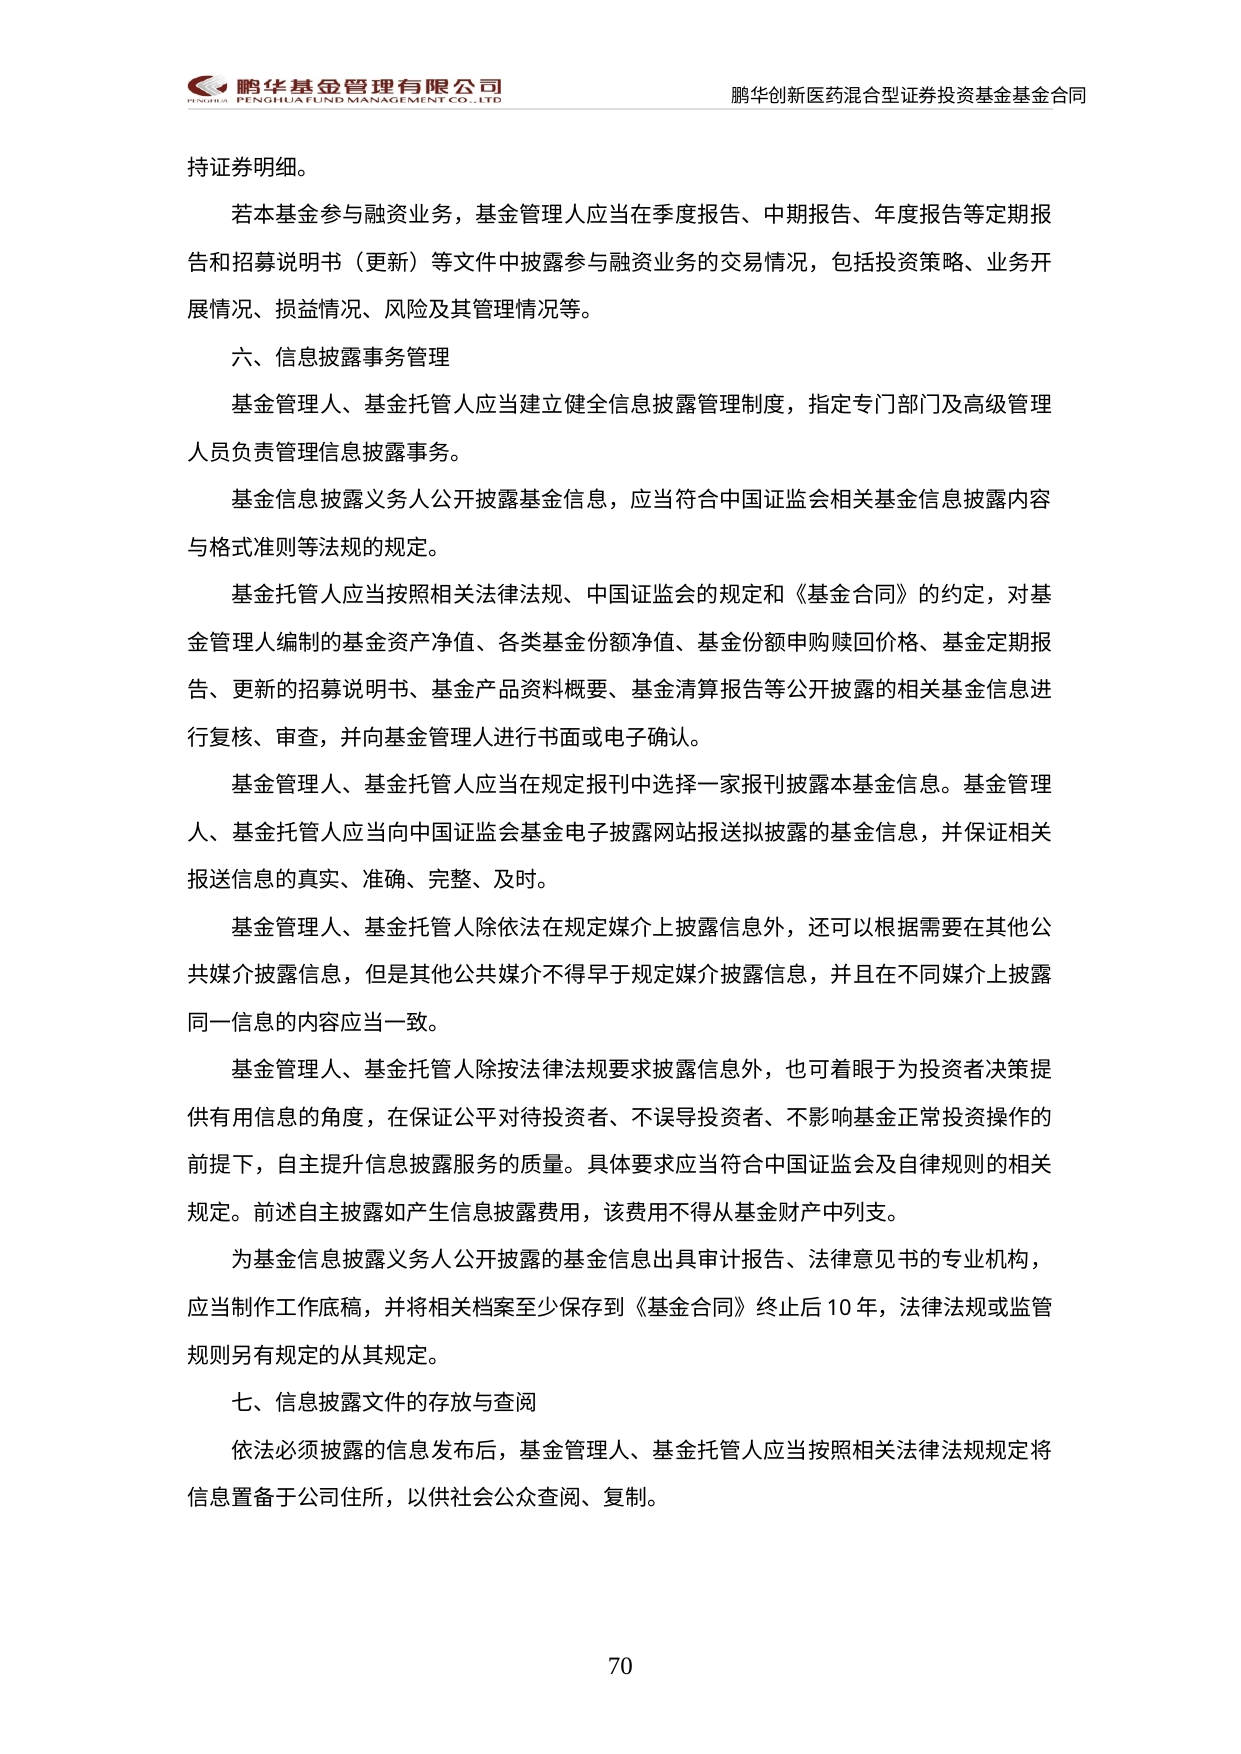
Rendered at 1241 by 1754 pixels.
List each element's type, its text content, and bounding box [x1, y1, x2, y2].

text 基金管理人、基金托管人除依法在规定媒介上披露信息外，还可以根据需要在其他公共媒介披露信息，但是其他公共媒介不得早于规定媒介披露信息，并且在不同媒介上披露同一信息的内容应当一致。 [187, 910, 1053, 1037]
text 基金管理人、基金托管人除按法律法规要求披露信息外，也可着眼于为投资者决策提供有用信息的角度，在保证公平对待投资者、不误导投资者、不影响基金正常投资操作的前提下，自主提升信息披露服务的质量。具体要求应当符合中国证监会及自律规则的相关规定。前述自主披露如产生信息披露费用，该费用不得从基金财产中列支。 [187, 1052, 1053, 1227]
text 基金管理人、基金托管人应当在规定报刊中选择一家报刊披露本基金信息。基金管理人、基金托管人应当向中国证监会基金电子披露网站报送拟披露的基金信息，并保证相关报送信息的真实、准确、完整、及时。 [187, 767, 1053, 894]
text 若本基金参与融资业务，基金管理人应当在季度报告、中期报告、年度报告等定期报告和招募说明书（更新）等文件中披露参与融资业务的交易情况，包括投资策略、业务开展情况、损益情况、风险及其管理情况等。 [187, 197, 1053, 324]
text 为基金信息披露义务人公开披露的基金信息出具审计报告、法律意见书的专业机构，应当制作工作底稿，并将相关档案至少保存到《基金合同》终止后10年，法律法规或监管规则另有规定的从其规定。 [187, 1242, 1053, 1369]
text 基金托管人应当按照相关法律法规、中国证监会的规定和《基金合同》的约定，对基金管理人编制的基金资产净值、各类基金份额净值、基金份额申购赎回价格、基金定期报告、更新的招募说明书、基金产品资料概要、基金清算报告等公开披露的相关基金信息进行复核、审查，并向基金管理人进行书面或电子确认。 [187, 577, 1053, 752]
picture [187, 73, 501, 103]
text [187, 150, 1053, 182]
text 依法必须披露的信息发布后，基金管理人、基金托管人应当按照相关法律法规规定将信息置备于公司住所，以供社会公众查阅、复制。 [187, 1433, 1053, 1512]
text 基金管理人、基金托管人应当建立健全信息披露管理制度，指定专门部门及高级管理人员负责管理信息披露事务。 [187, 387, 1053, 467]
text 基金信息披露义务人公开披露基金信息，应当符合中国证监会相关基金信息披露内容与格式准则等法规的规定。 [187, 482, 1053, 562]
text 七、信息披露文件的存放与查阅 [187, 1385, 1053, 1417]
text 六、信息披露事务管理 [187, 340, 1053, 372]
